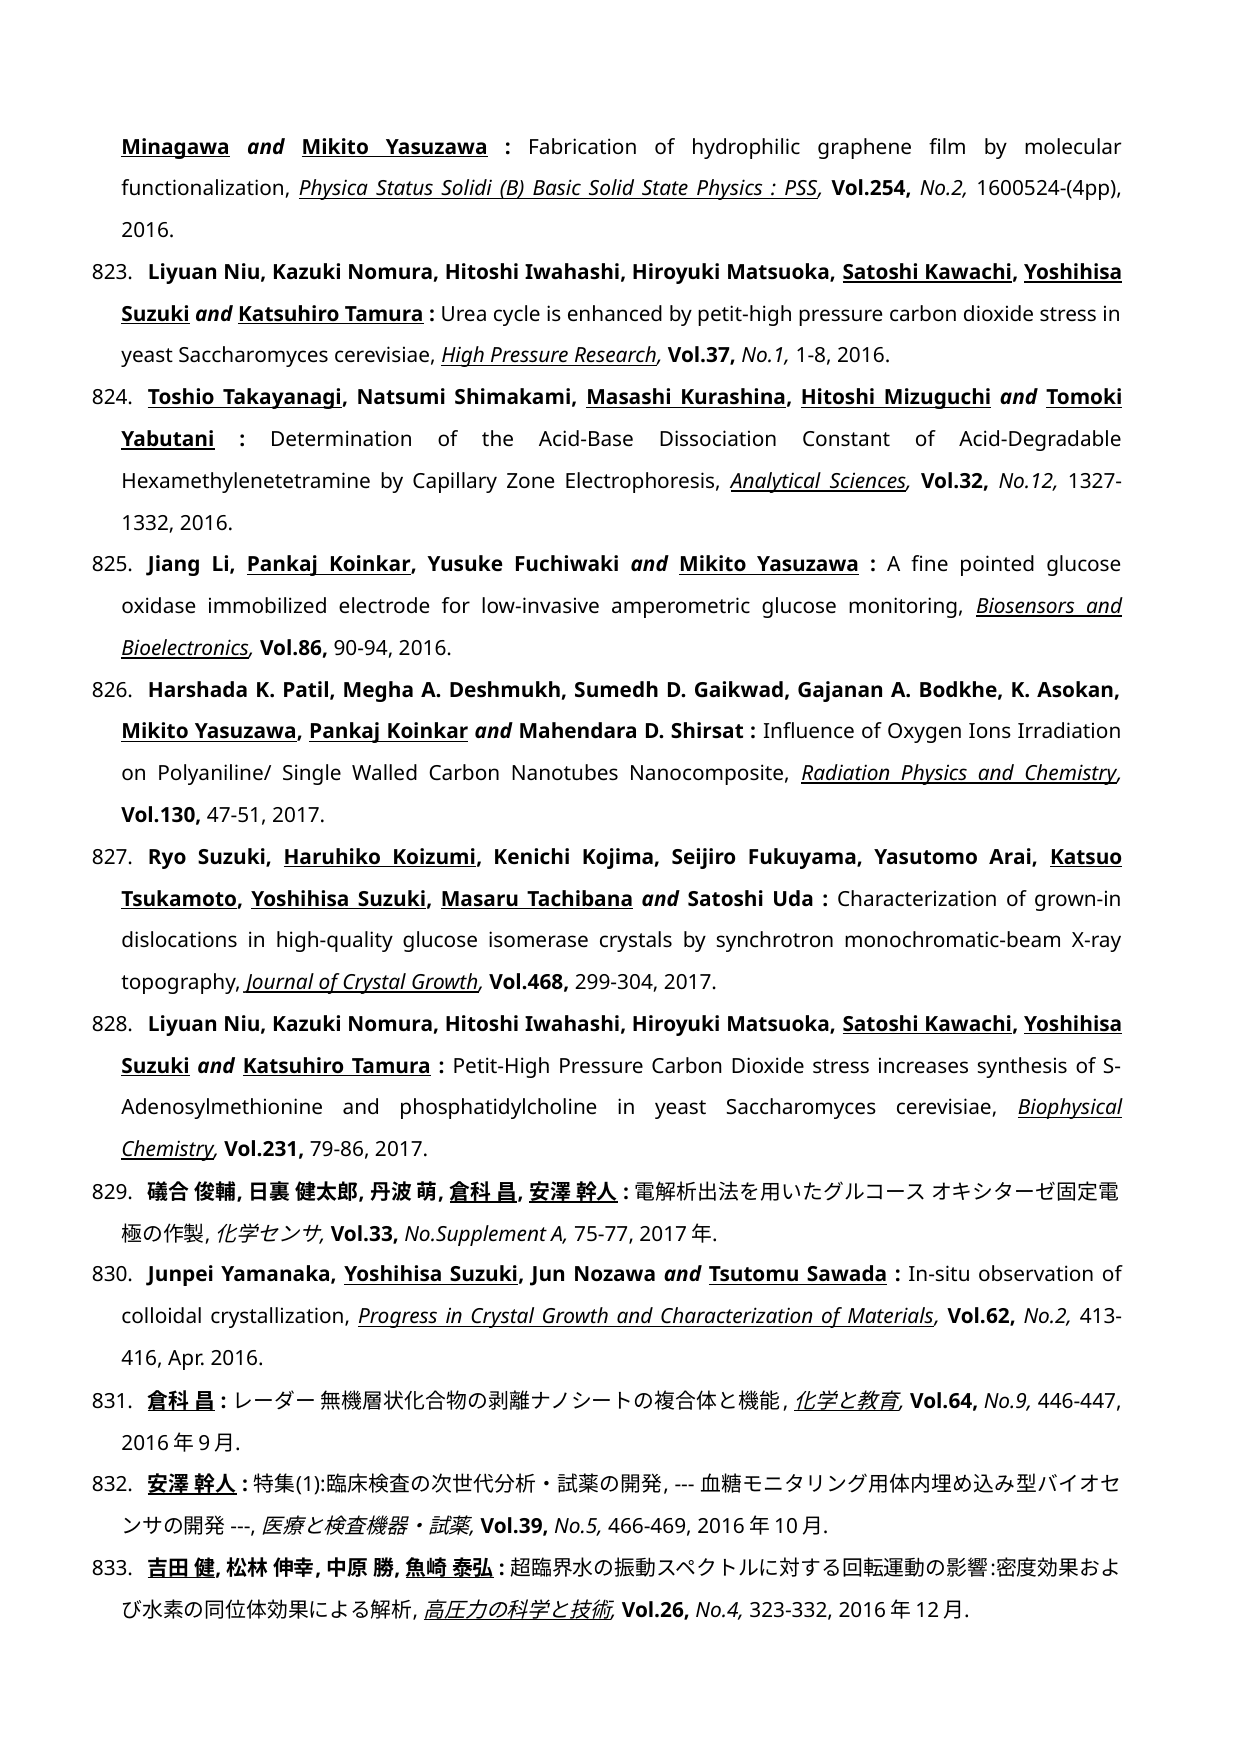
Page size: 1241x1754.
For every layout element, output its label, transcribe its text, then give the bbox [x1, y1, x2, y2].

list 吉田 健, 松林 伸幸, 中原 勝, 魚崎 泰弘 : 超臨界水の振動スペクトルに対する回転運動の影響:密度効果および水素の同位体効果による解析, 高圧力の科学と技術, Vol.26, No.4, 323-332, 2016年12月. [92, 1545, 1122, 1629]
list Jiang Li, Pankaj Koinkar, Yusuke Fuchiwaki and Mikito Yasuzawa : A fine pointed glucose oxidase immobilized electrode for low-invasive amperometric glucose monitoring, Biosensors and Bioelectronics, Vol.86, 90-94, 2016. [92, 543, 1122, 668]
list 安澤 幹人 : 特集(1):臨床検査の次世代分析・試薬の開発, --- 血糖モニタリング用体内埋め込み型バイオセンサの開発 ---, 医療と検査機器・試薬, Vol.39, No.5, 466-469, 2016年10月. [92, 1462, 1122, 1545]
list 倉科 昌 : レーダー 無機層状化合物の剥離ナノシートの複合体と機能, 化学と教育, Vol.64, No.9, 446-447, 2016年9月. [92, 1378, 1122, 1462]
list Liyuan Niu, Kazuki Nomura, Hitoshi Iwahashi, Hiroyuki Matsuoka, Satoshi Kawachi, Yoshihisa Suzuki and Katsuhiro Tamura : Urea cycle is enhanced by petit-high pressure carbon dioxide stress in yeast Saccharomyces cerevisiae, High Pressure Research, Vol.37, No.1, 1-8, 2016. [92, 250, 1122, 376]
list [92, 125, 1122, 250]
list 礒合 俊輔, 日裏 健太郎, 丹波 萌, 倉科 昌, 安澤 幹人 : 電解析出法を用いたグルコース オキシターゼ固定電極の作製, 化学センサ, Vol.33, No.Supplement A, 75-77, 2017年. [92, 1169, 1122, 1253]
list Ryo Suzuki, Haruhiko Koizumi, Kenichi Kojima, Seijiro Fukuyama, Yasutomo Arai, Katsuo Tsukamoto, Yoshihisa Suzuki, Masaru Tachibana and Satoshi Uda : Characterization of grown-in dislocations in high-quality glucose isomerase crystals by synchrotron monochromatic-beam X-ray topography, Journal of Crystal Growth, Vol.468, 299-304, 2017. [92, 835, 1122, 1002]
list Liyuan Niu, Kazuki Nomura, Hitoshi Iwahashi, Hiroyuki Matsuoka, Satoshi Kawachi, Yoshihisa Suzuki and Katsuhiro Tamura : Petit-High Pressure Carbon Dioxide stress increases synthesis of S-Adenosylmethionine and phosphatidylcholine in yeast Saccharomyces cerevisiae, Biophysical Chemistry, Vol.231, 79-86, 2017. [92, 1002, 1122, 1169]
list Junpei Yamanaka, Yoshihisa Suzuki, Jun Nozawa and Tsutomu Sawada : In-situ observation of colloidal crystallization, Progress in Crystal Growth and Characterization of Materials, Vol.62, No.2, 413-416, Apr. 2016. [92, 1253, 1122, 1378]
list Harshada K. Patil, Megha A. Deshmukh, Sumedh D. Gaikwad, Gajanan A. Bodkhe, K. Asokan, Mikito Yasuzawa, Pankaj Koinkar and Mahendara D. Shirsat : Influence of Oxygen Ions Irradiation on Polyaniline/ Single Walled Carbon Nanotubes Nanocomposite, Radiation Physics and Chemistry, Vol.130, 47-51, 2017. [92, 668, 1122, 835]
list Toshio Takayanagi, Natsumi Shimakami, Masashi Kurashina, Hitoshi Mizuguchi and Tomoki Yabutani : Determination of the Acid-Base Dissociation Constant of Acid-Degradable Hexamethylenetetramine by Capillary Zone Electrophoresis, Analytical Sciences, Vol.32, No.12, 1327-1332, 2016. [92, 376, 1122, 543]
